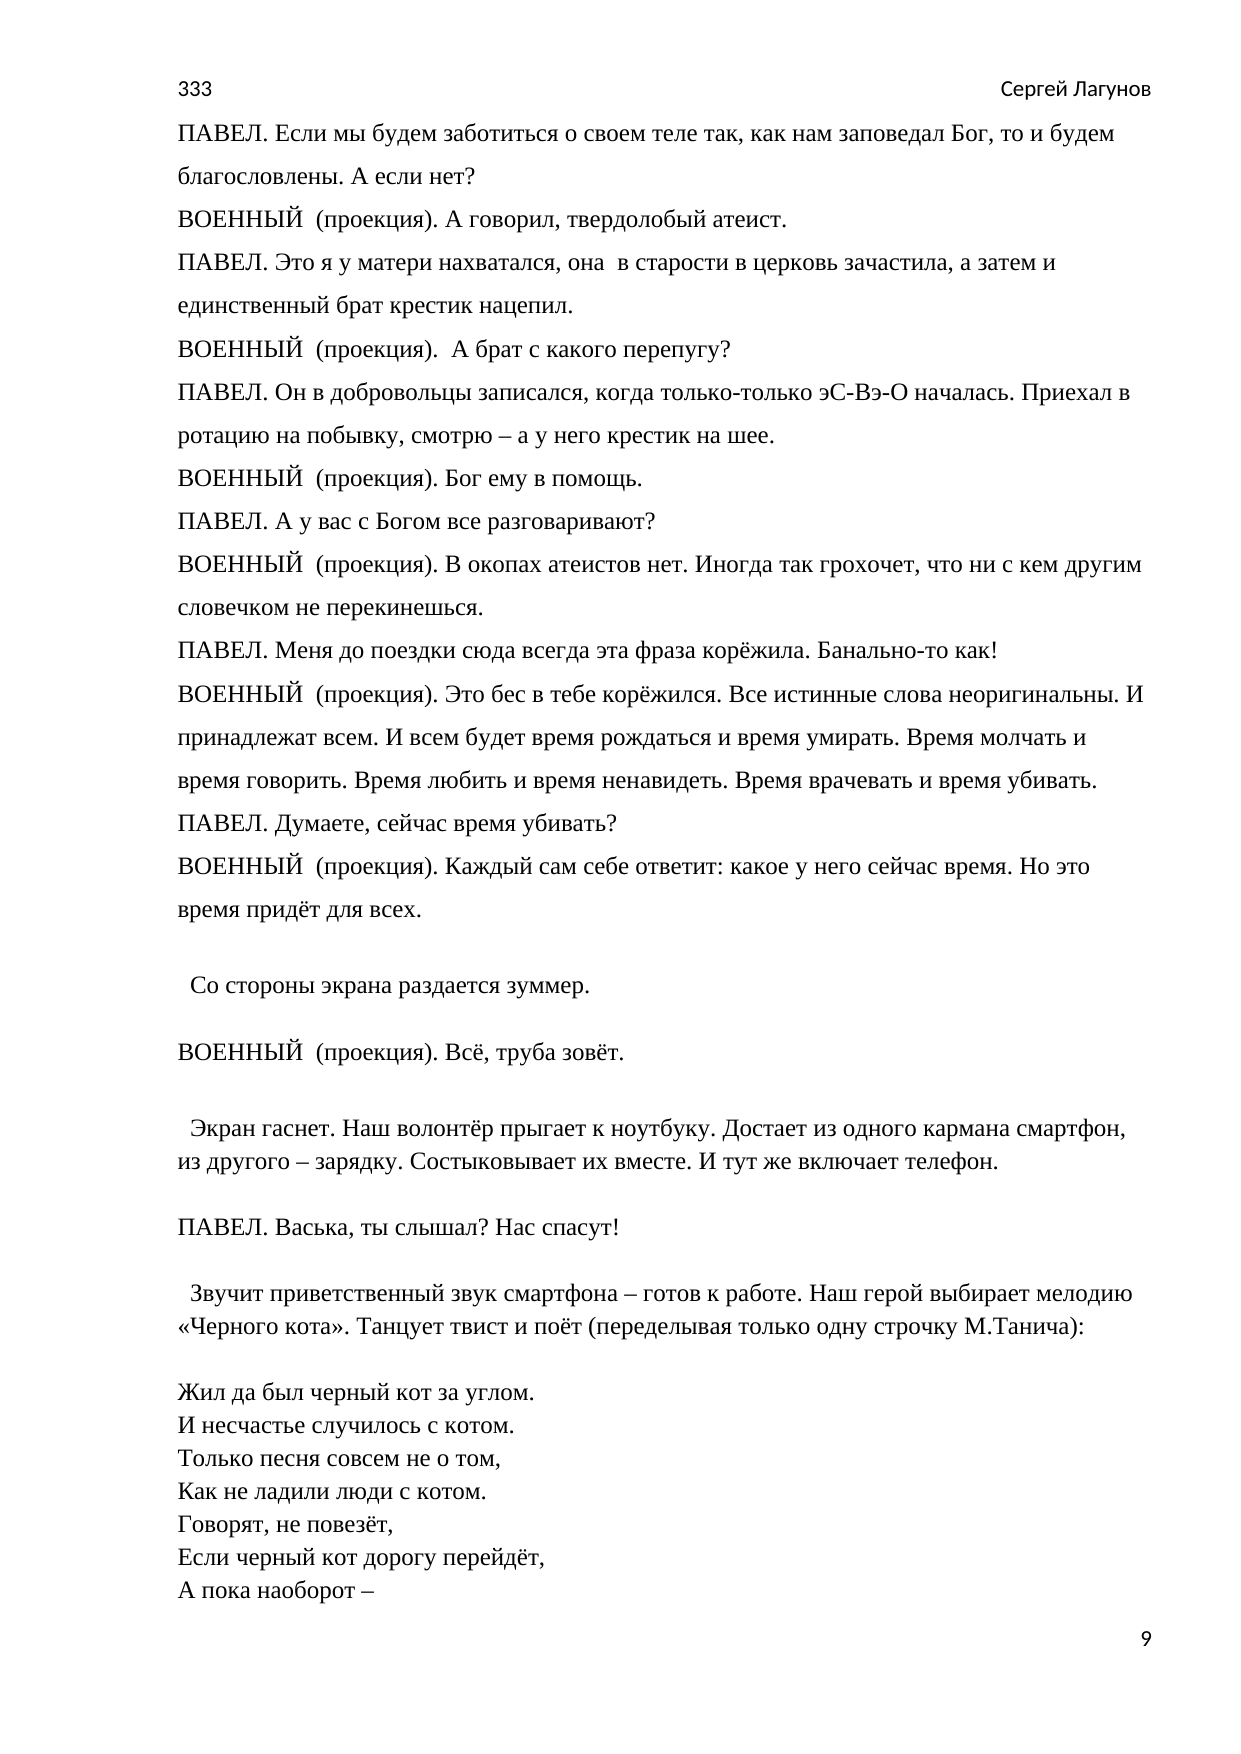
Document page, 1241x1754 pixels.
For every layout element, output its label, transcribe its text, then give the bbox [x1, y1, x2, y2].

text Как не ладили люди с котом. [177, 1476, 1152, 1505]
text ВОЕННЫЙ (проекция). А говорил, твердолобый атеист. [177, 204, 1152, 233]
text Жил да был черный кот за углом. [177, 1377, 1152, 1406]
text ВОЕННЫЙ (проекция). А брат с какого перепугу? [177, 334, 1152, 362]
text ПАВЕЛ. Он в добровольцы записался, когда только-только эС-Вэ-О началась. Приехал в ротацию на побывку, смотрю – а у него крестик на шее. [177, 377, 1152, 449]
text ВОЕННЫЙ (проекция). Каждый сам себе ответит: какое у него сейчас время. Но это время придёт для всех. [177, 851, 1152, 923]
text ПАВЕЛ. Думаете, сейчас время убивать? [177, 808, 1152, 837]
text Звучит приветственный звук смартфона – готов к работе. Наш герой выбирает мелодию «Черного кота». Танцует твист и поёт (переделывая только одну строчку М.Танича): [177, 1278, 1152, 1339]
text ПАВЕЛ. Васька, ты слышал? Нас спасут! [177, 1212, 1152, 1241]
text А пока наоборот – [177, 1575, 1152, 1604]
text Экран гаснет. Наш волонтёр прыгает к ноутбуку. Достает из одного кармана смартфон, из другого – зарядку. Состыковывает их вместе. И тут же включает телефон. [177, 1113, 1152, 1174]
text Только песня совсем не о том, [177, 1443, 1152, 1472]
text ВОЕННЫЙ (проекция). Бог ему в помощь. [177, 463, 1152, 492]
text ПАВЕЛ. Если мы будем заботиться о своем теле так, как нам заповедал Бог, то и будем благословлены. А если нет? [177, 118, 1152, 190]
text ВОЕННЫЙ (проекция). Всё, труба зовёт. [177, 1037, 1152, 1065]
text Со стороны экрана раздается зуммер. [177, 971, 1152, 999]
text ПАВЕЛ. А у вас с Богом все разговаривают? [177, 506, 1152, 535]
text Говорят, не повезёт, [177, 1509, 1152, 1538]
text ПАВЕЛ. Меня до поездки сюда всегда эта фраза корёжила. Банально-то как! [177, 636, 1152, 664]
text ПАВЕЛ. Это я у матери нахватался, она в старости в церковь зачастила, а затем и единственный брат крестик нацепил. [177, 247, 1152, 319]
text ВОЕННЫЙ (проекция). В окопах атеистов нет. Иногда так грохочет, что ни с кем другим словечком не перекинешься. [177, 549, 1152, 621]
text И несчастье случилось с котом. [177, 1410, 1152, 1439]
text Если черный кот дорогу перейдёт, [177, 1542, 1152, 1571]
text ВОЕННЫЙ (проекция). Это бес в тебе корёжился. Все истинные слова неоригинальны. И принадлежат всем. И всем будет время рождаться и время умирать. Время молчать и время говорить. Время любить и время ненавидеть. Время врачевать и время убивать. [177, 679, 1152, 794]
